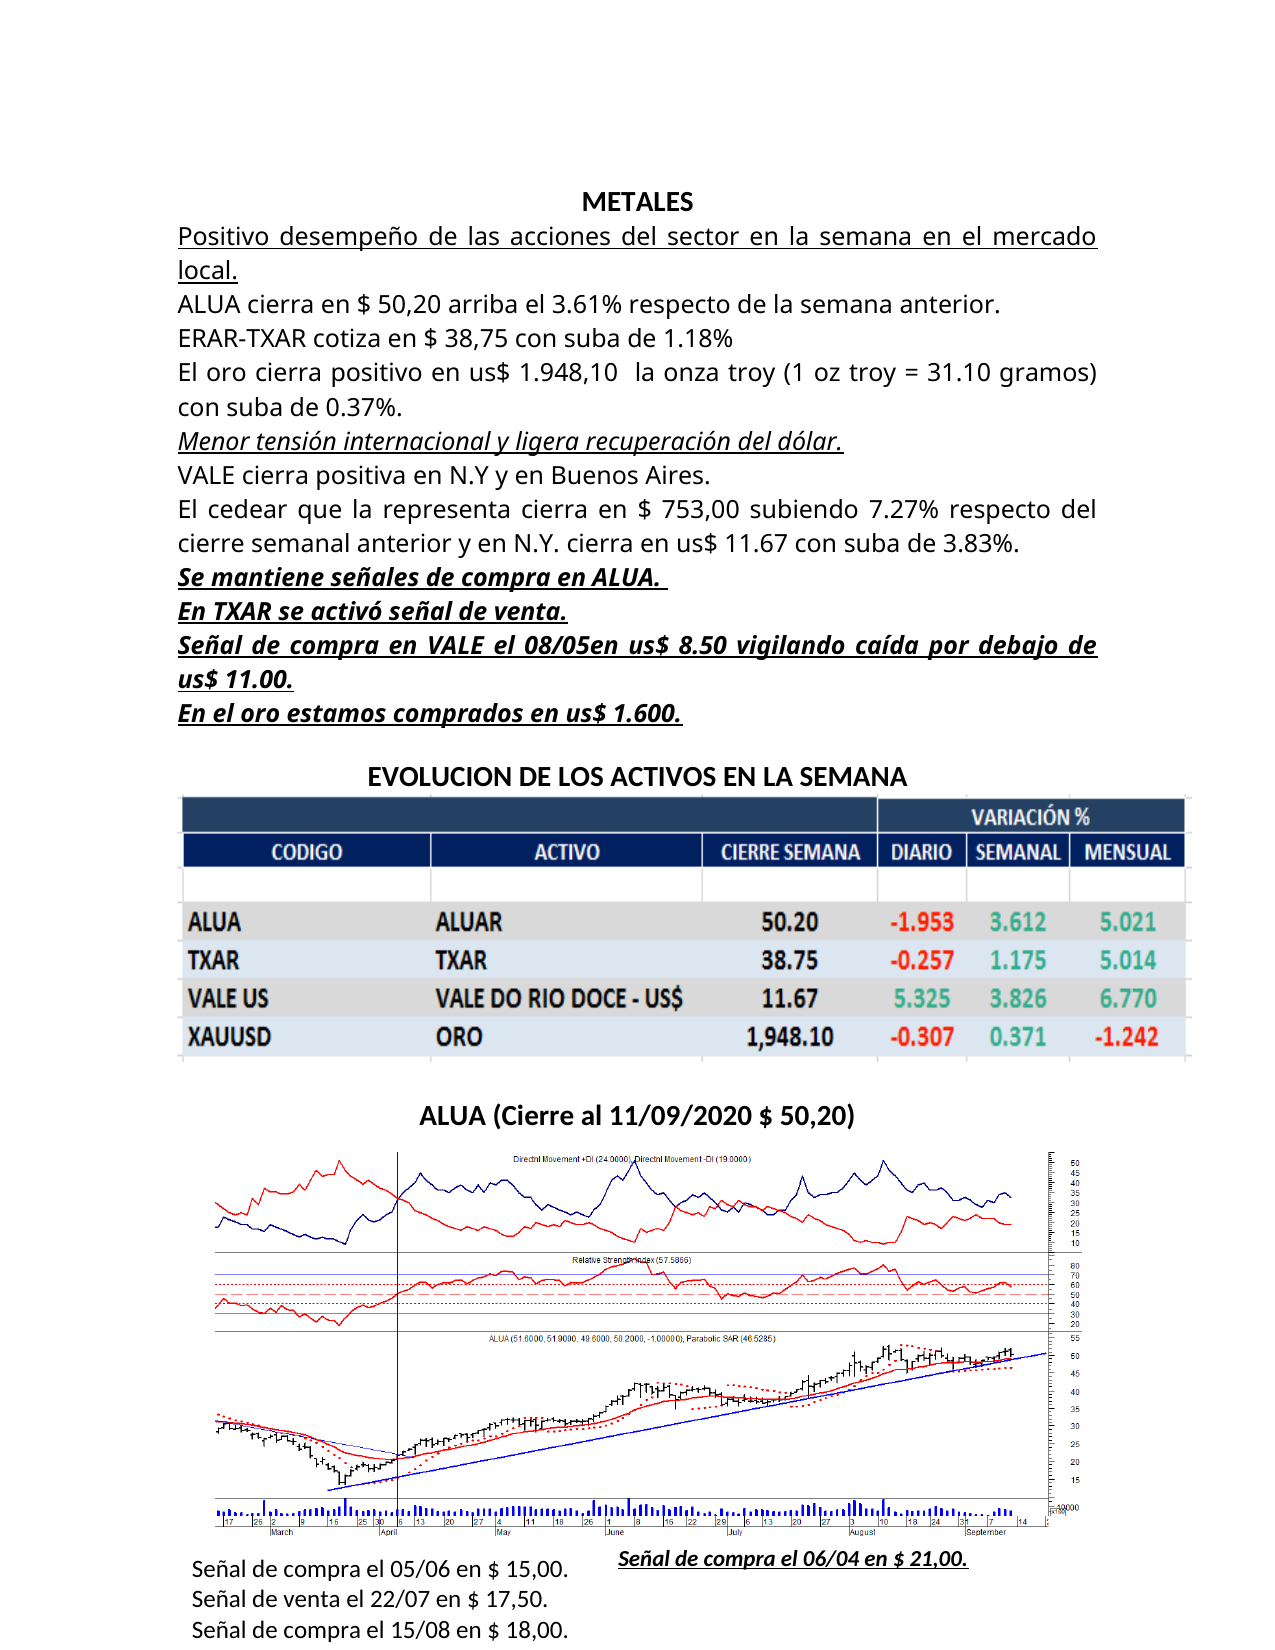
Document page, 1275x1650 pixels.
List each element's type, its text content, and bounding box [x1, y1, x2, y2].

text ALUA cierra en $ 50,20 arriba el 3.61% respecto de la semana anterior. [177, 287, 1098, 321]
text VALE cierra positiva en N.Y y en Buenos Aires. [177, 457, 1098, 491]
text METALES [177, 183, 1098, 219]
text En TXAR se activó señal de venta. [177, 593, 1098, 628]
text ERAR-TXAR cotiza en $ 38,75 con suba de 1.18% [177, 321, 1098, 355]
text Positivo desempeño de las acciones del sector en la semana en el mercado local. [177, 219, 1098, 248]
text ALUA (Cierre al 11/09/2020 $ 50,20) [177, 1097, 1098, 1133]
text Positivo desempeño de las acciones del sector en la semana en el mercado local. [177, 249, 1098, 287]
picture [177, 794, 1193, 1062]
text Señal de compra en VALE el 08/05en us$ 8.50 vigilando caída por debajo de us$ 11.00. [177, 628, 1098, 656]
picture [215, 1152, 1082, 1536]
text Se mantiene señales de compra en ALUA. [177, 559, 1098, 593]
text EVOLUCION DE LOS ACTIVOS EN LA SEMANA [177, 758, 1098, 794]
text El oro cierra positivo en us$ 1.948,10 la onza troy (1 oz troy = 31.10 gramos) con suba de 0.37%. [177, 355, 1098, 423]
text En el oro estamos comprados en us$ 1.600. [177, 696, 1098, 730]
text Menor tensión internacional y ligera recuperación del dólar. [177, 423, 1098, 457]
text Señal de compra en VALE el 08/05en us$ 8.50 vigilando caída por debajo de us$ 11.00. [177, 657, 1098, 696]
text El cedear que la representa cierra en $ 753,00 subiendo 7.27% respecto del cierre semanal anterior y en N.Y. cierra en us$ 11.67 con suba de 3.83%. [177, 491, 1098, 559]
